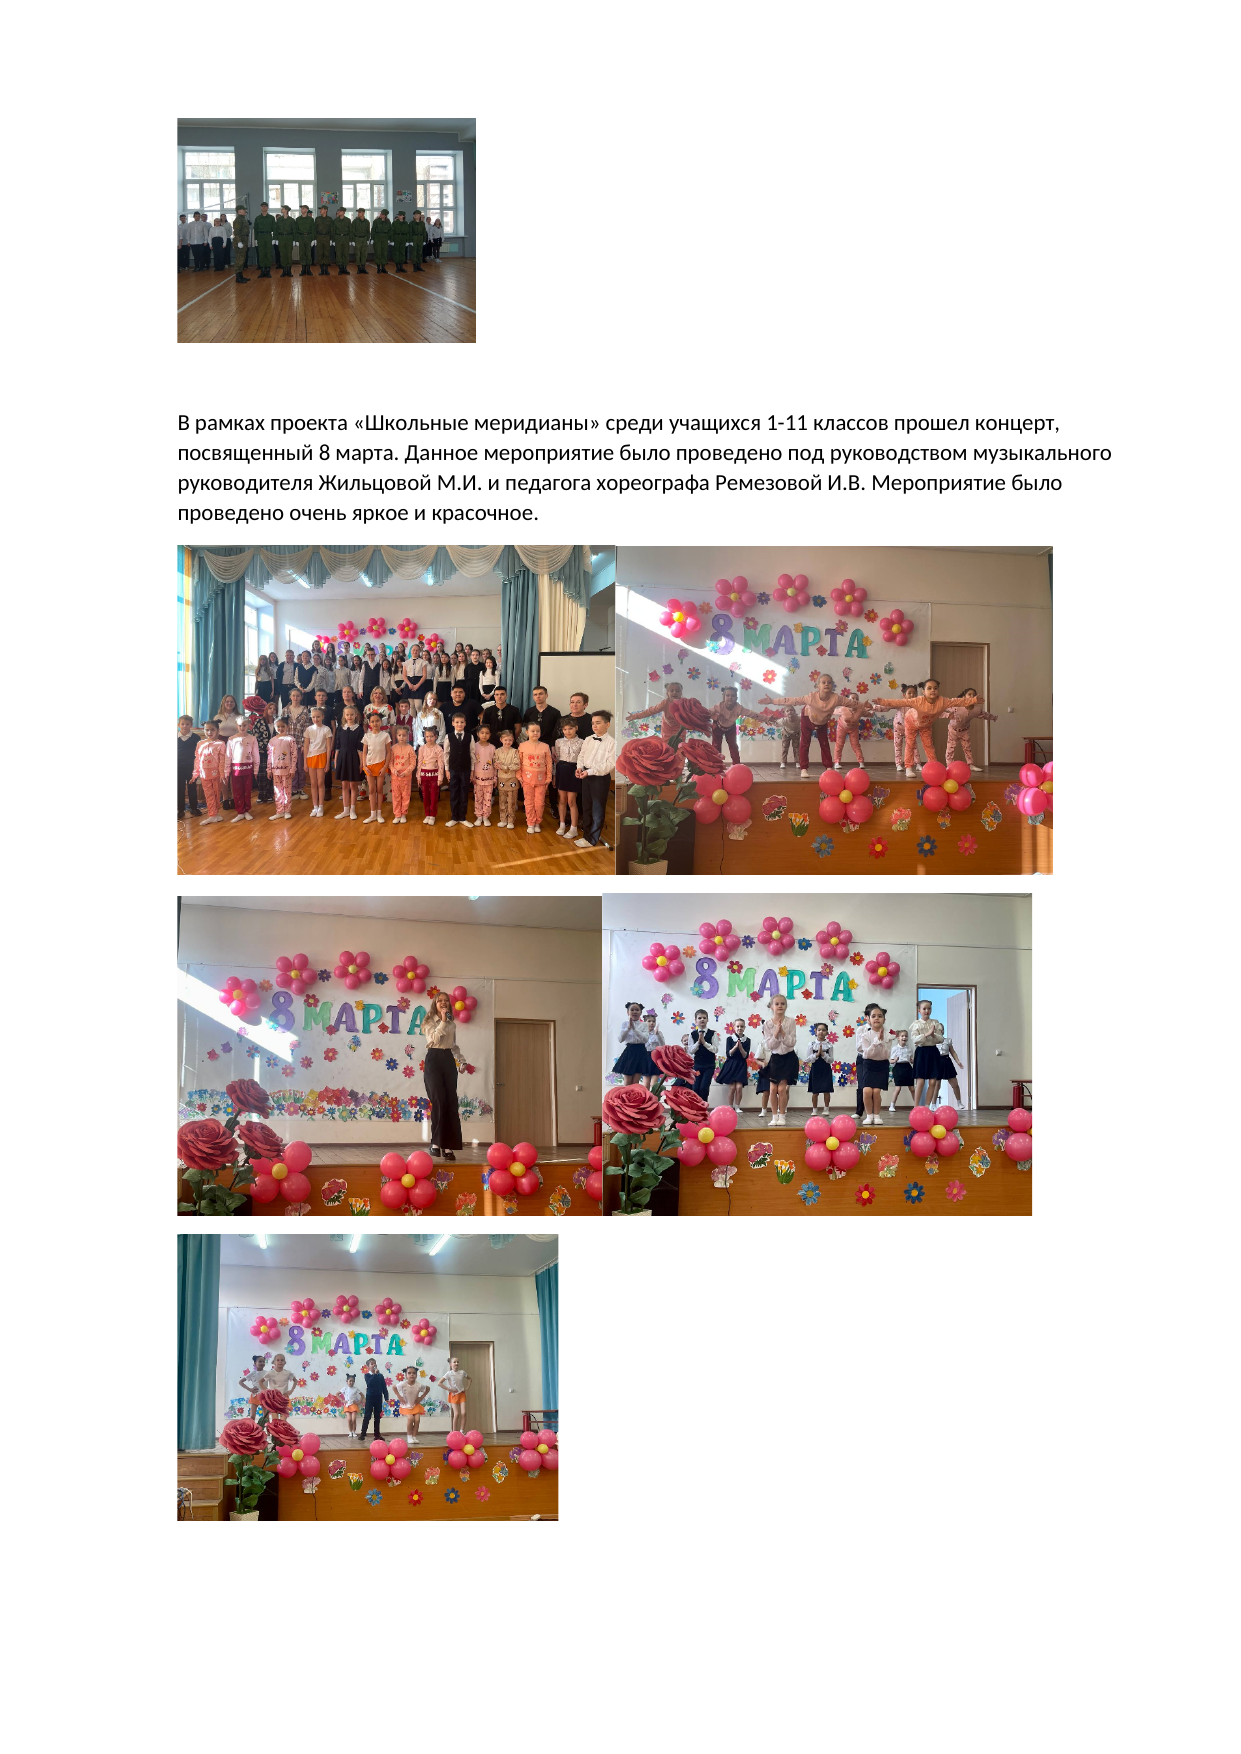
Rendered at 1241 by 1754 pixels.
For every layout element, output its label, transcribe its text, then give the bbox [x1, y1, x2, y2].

picture [177, 545, 1053, 875]
picture [177, 893, 1033, 1216]
picture [177, 118, 476, 343]
text В рамках проекта «Школьные меридианы» среди учащихся 1-11 классов прошел концерт, посвященный 8 марта. Данное мероприятие было проведено под руководством музыкального руководителя Жильцовой М.И. и педагога хореографа Ремезовой И.В. Мероприятие было проведено очень яркое и красочное. [177, 408, 1152, 527]
picture [177, 1234, 559, 1521]
